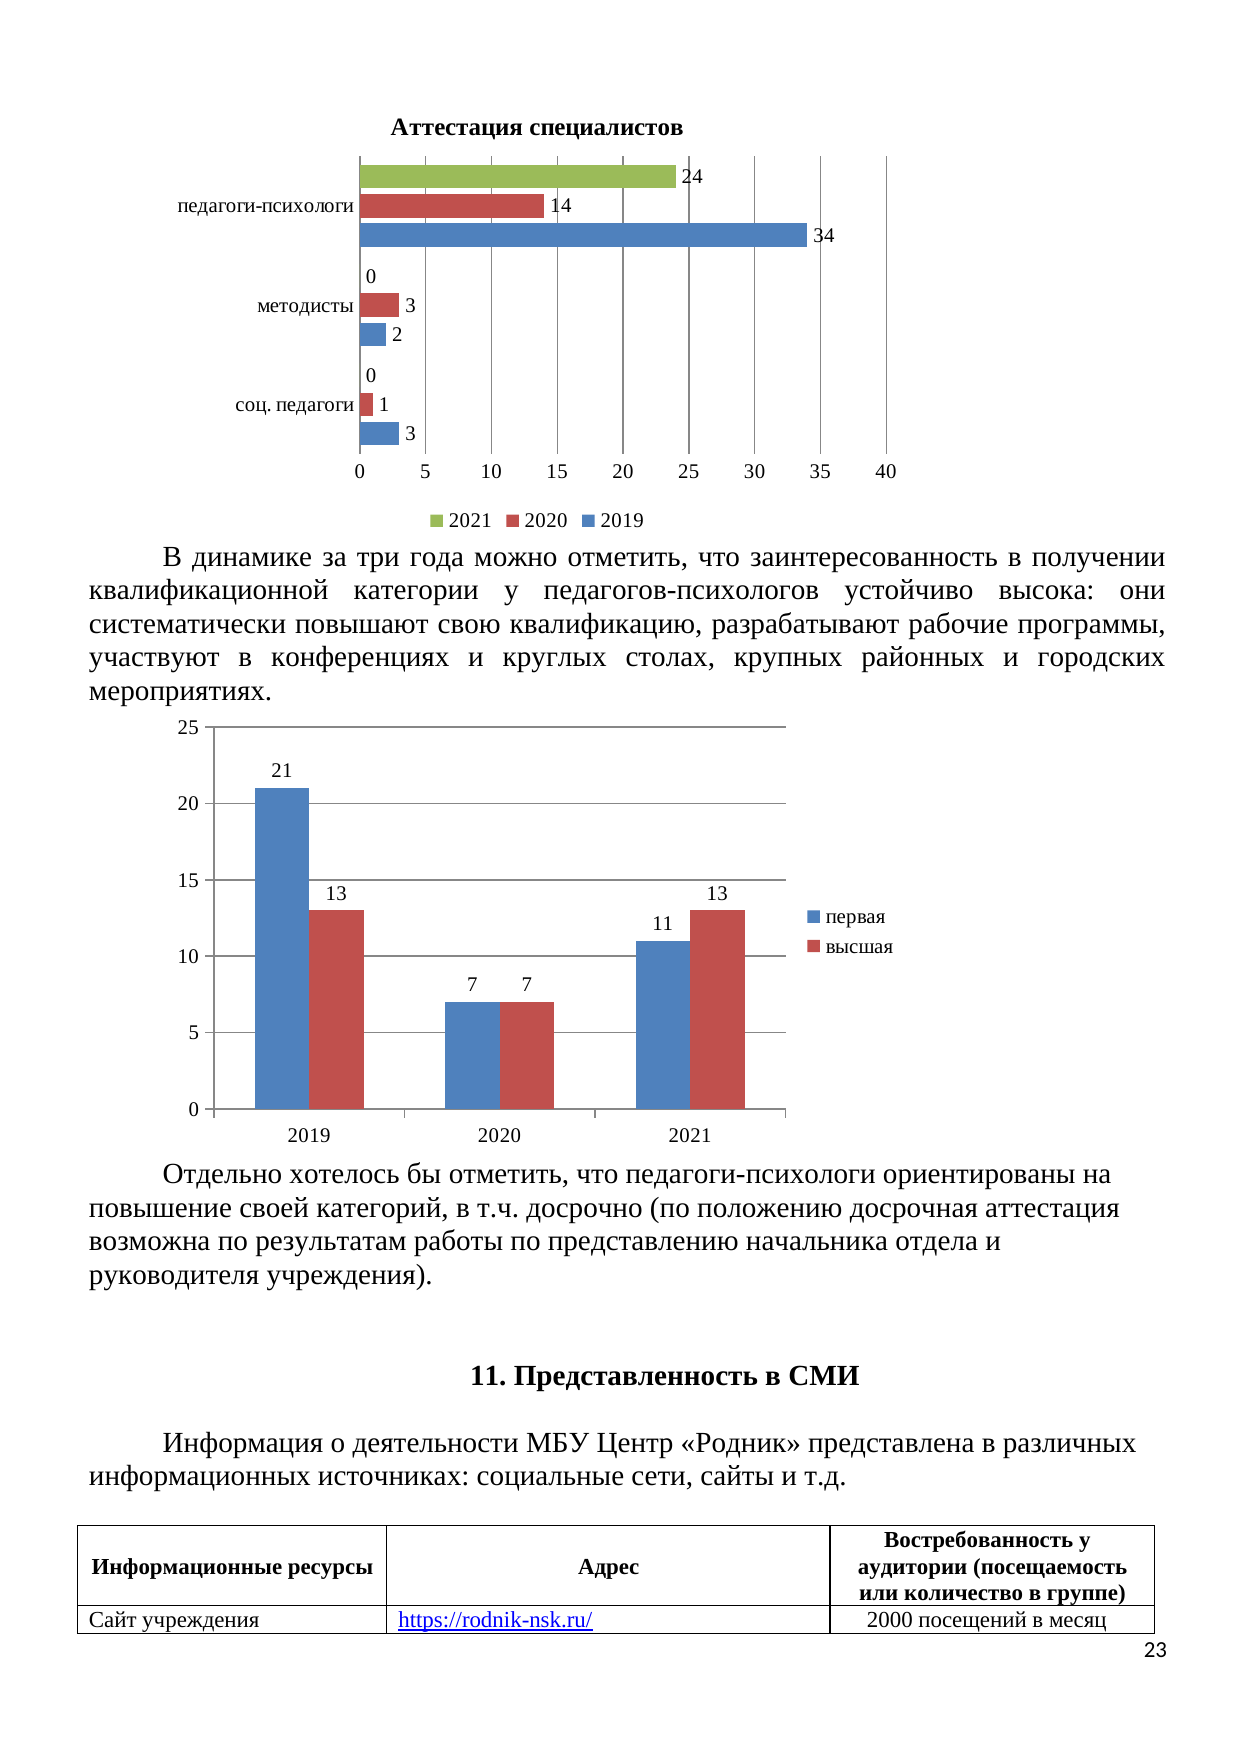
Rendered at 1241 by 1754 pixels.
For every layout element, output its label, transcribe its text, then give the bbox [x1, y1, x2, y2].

table_header Информационные ресурсы [78, 1526, 386, 1605]
text Отдельно хотелось бы отметить, что педагоги-психологи ориентированы на повышение своей категорий, в т.ч. досрочно (по положению досрочная аттестация возможна по результатам работы по представлению начальника отдела и руководителя учреждения). [89, 1156, 1167, 1291]
table_header Адрес [387, 1526, 829, 1605]
table_cell Сайт учреждения [78, 1606, 386, 1633]
table_header Востребованность у аудитории (посещаемость или количество в группе) [831, 1526, 1154, 1605]
table_cell 2000 посещений в месяц [831, 1606, 1154, 1633]
text 11. Представленность в СМИ [89, 1358, 1167, 1391]
table_cell https://rodnik-nsk.ru/ [387, 1606, 829, 1633]
text В динамике за три года можно отметить, что заинтересованность в получении квалификационной категории у педагогов-психологов устойчиво высока: они систематически повышают свою квалификацию, разрабатывают рабочие программы, участвуют в конференциях и круглых столах, крупных районных и городских мероприятиях. [89, 539, 1167, 706]
text Информация о деятельности МБУ Центр «Родник» представлена в различных информационных источниках: социальные сети, сайты и т.д. [89, 1425, 1167, 1492]
